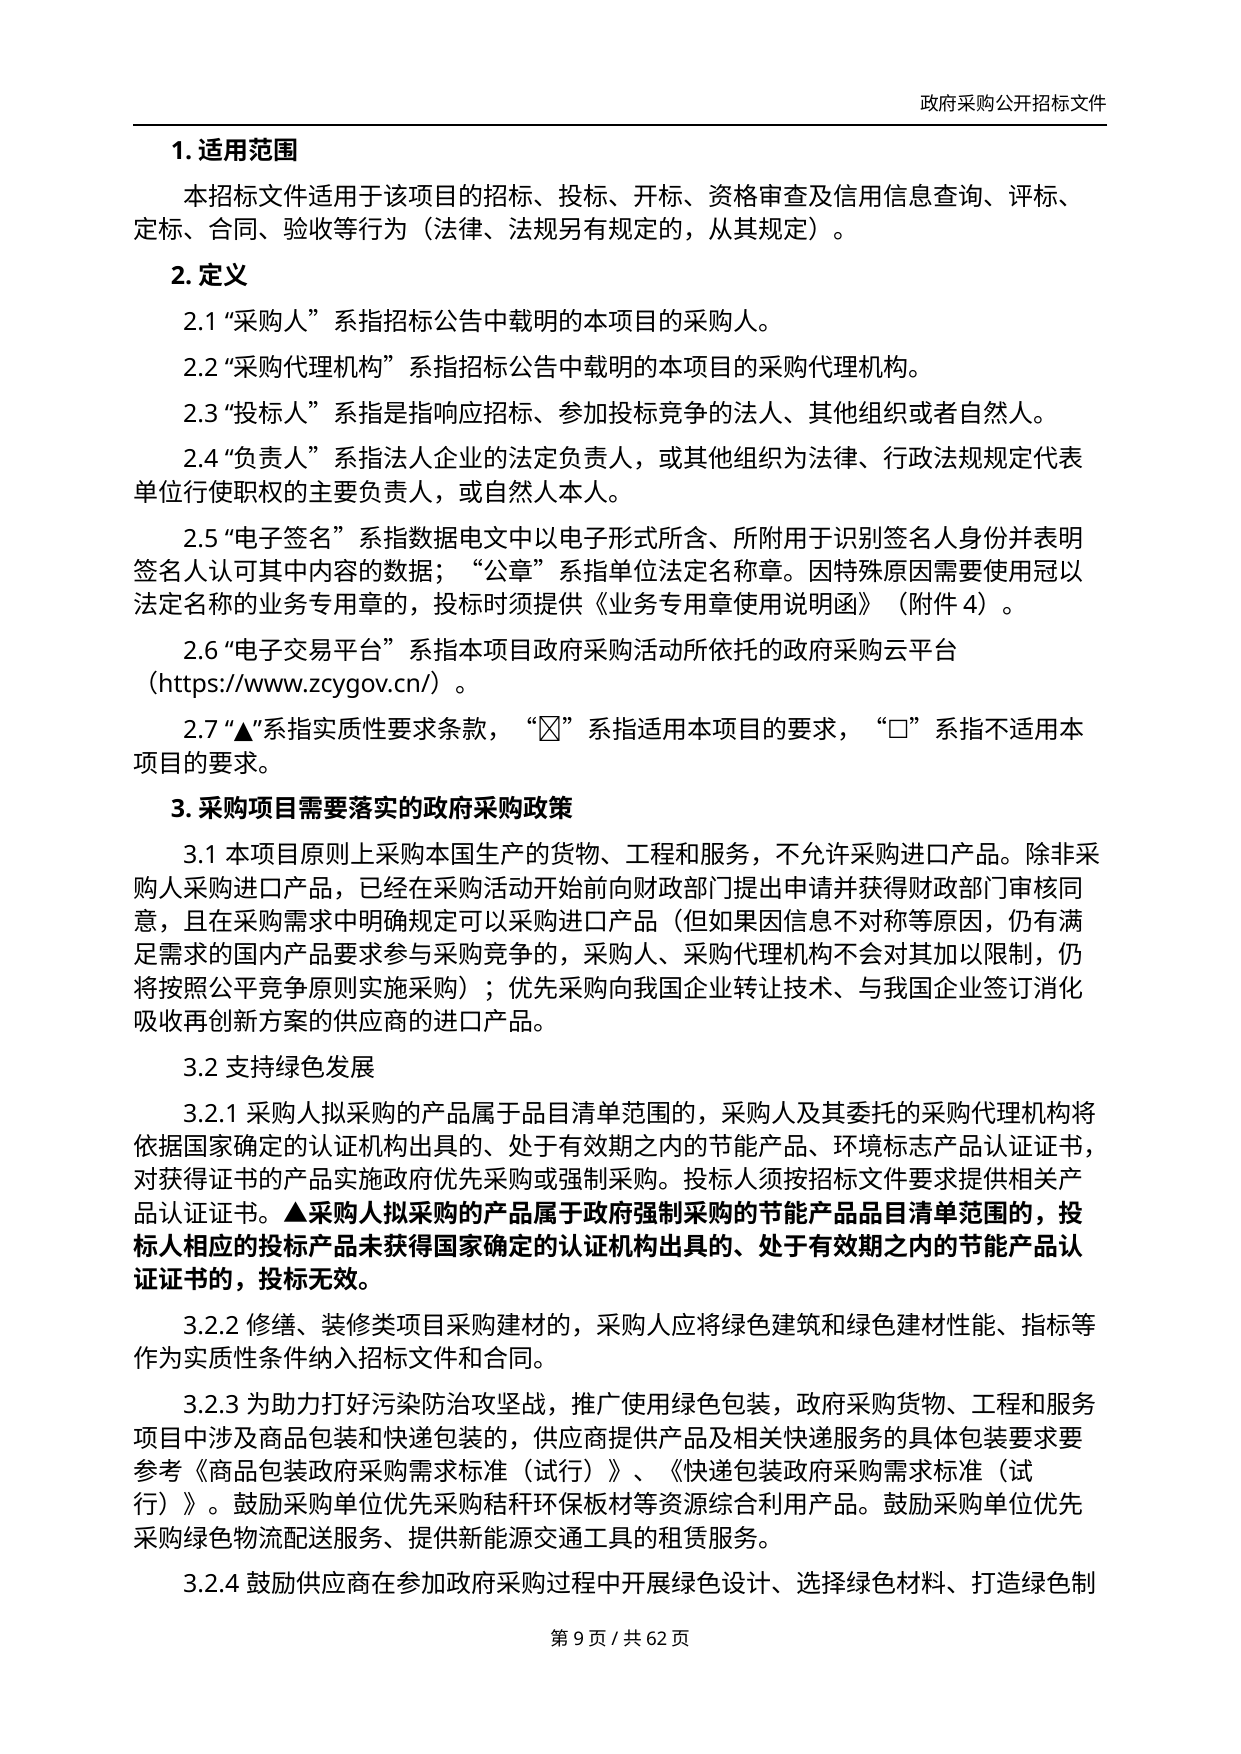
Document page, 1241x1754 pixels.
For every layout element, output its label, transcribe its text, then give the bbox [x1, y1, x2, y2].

text 3.1 本项目原则上采购本国生产的货物、工程和服务，不允许采购进口产品。除非采购人采购进口产品，已经在采购活动开始前向财政部门提出申请并获得财政部门审核同意，且在采购需求中明确规定可以采购进口产品（但如果因信息不对称等原因，仍有满足需求的国内产品要求参与采购竞争的，采购人、采购代理机构不会对其加以限制，仍将按照公平竞争原则实施采购）；优先采购向我国企业转让技术、与我国企业签订消化吸收再创新方案的供应商的进口产品。 [133, 837, 1107, 1037]
text 2.6 “电子交易平台”系指本项目政府采购活动所依托的政府采购云平台（https://www.zcygov.cn/）。 [133, 633, 1107, 699]
text 2.5 “电子签名”系指数据电文中以电子形式所含、所附用于识别签名人身份并表明签名人认可其中内容的数据；“公章”系指单位法定名称章。因特殊原因需要使用冠以法定名称的业务专用章的，投标时须提供《业务专用章使用说明函》（附件4）。 [133, 520, 1107, 620]
text 3.2.1 采购人拟采购的产品属于品目清单范围的，采购人及其委托的采购代理机构将依据国家确定的认证机构出具的、处于有效期之内的节能产品、环境标志产品认证证书，对获得证书的产品实施政府优先采购或强制采购。投标人须按招标文件要求提供相关产品认证证书。▲采购人拟采购的产品属于政府强制采购的节能产品品目清单范围的，投标人相应的投标产品未获得国家确定的认证机构出具的、处于有效期之内的节能产品认证证书的，投标无效。 [133, 1095, 1107, 1295]
text 2.3 “投标人”系指是指响应招标、参加投标竞争的法人、其他组织或者自然人。 [133, 395, 1107, 429]
text 2.1 “采购人”系指招标公告中载明的本项目的采购人。 [133, 304, 1107, 337]
text 2.4 “负责人”系指法人企业的法定负责人，或其他组织为法律、行政法规规定代表单位行使职权的主要负责人，或自然人本人。 [133, 441, 1107, 508]
text 3. 采购项目需要落实的政府采购政策 [133, 791, 1107, 824]
text 1. 适用范围 [133, 133, 1107, 166]
text 2.2 “采购代理机构”系指招标公告中载明的本项目的采购代理机构。 [133, 349, 1107, 383]
text 本招标文件适用于该项目的招标、投标、开标、资格审查及信用信息查询、评标、定标、合同、验收等行为（法律、法规另有规定的，从其规定）。 [133, 179, 1107, 245]
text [133, 1566, 1107, 1599]
text 2.7 “▲”系指实质性要求条款，“”系指适用本项目的要求，“”系指不适用本项目的要求。 [133, 712, 1107, 779]
text 3.2 支持绿色发展 [133, 1049, 1107, 1083]
text 3.2.2 修缮、装修类项目采购建材的，采购人应将绿色建筑和绿色建材性能、指标等作为实质性条件纳入招标文件和合同。 [133, 1308, 1107, 1374]
text 3.2.3 为助力打好污染防治攻坚战，推广使用绿色包装，政府采购货物、工程和服务项目中涉及商品包装和快递包装的，供应商提供产品及相关快递服务的具体包装要求要参考《商品包装政府采购需求标准（试行）》、《快递包装政府采购需求标准（试行）》。鼓励采购单位优先采购秸秆环保板材等资源综合利用产品。鼓励采购单位优先采购绿色物流配送服务、提供新能源交通工具的租赁服务。 [133, 1387, 1107, 1554]
text 2. 定义 [133, 258, 1107, 291]
